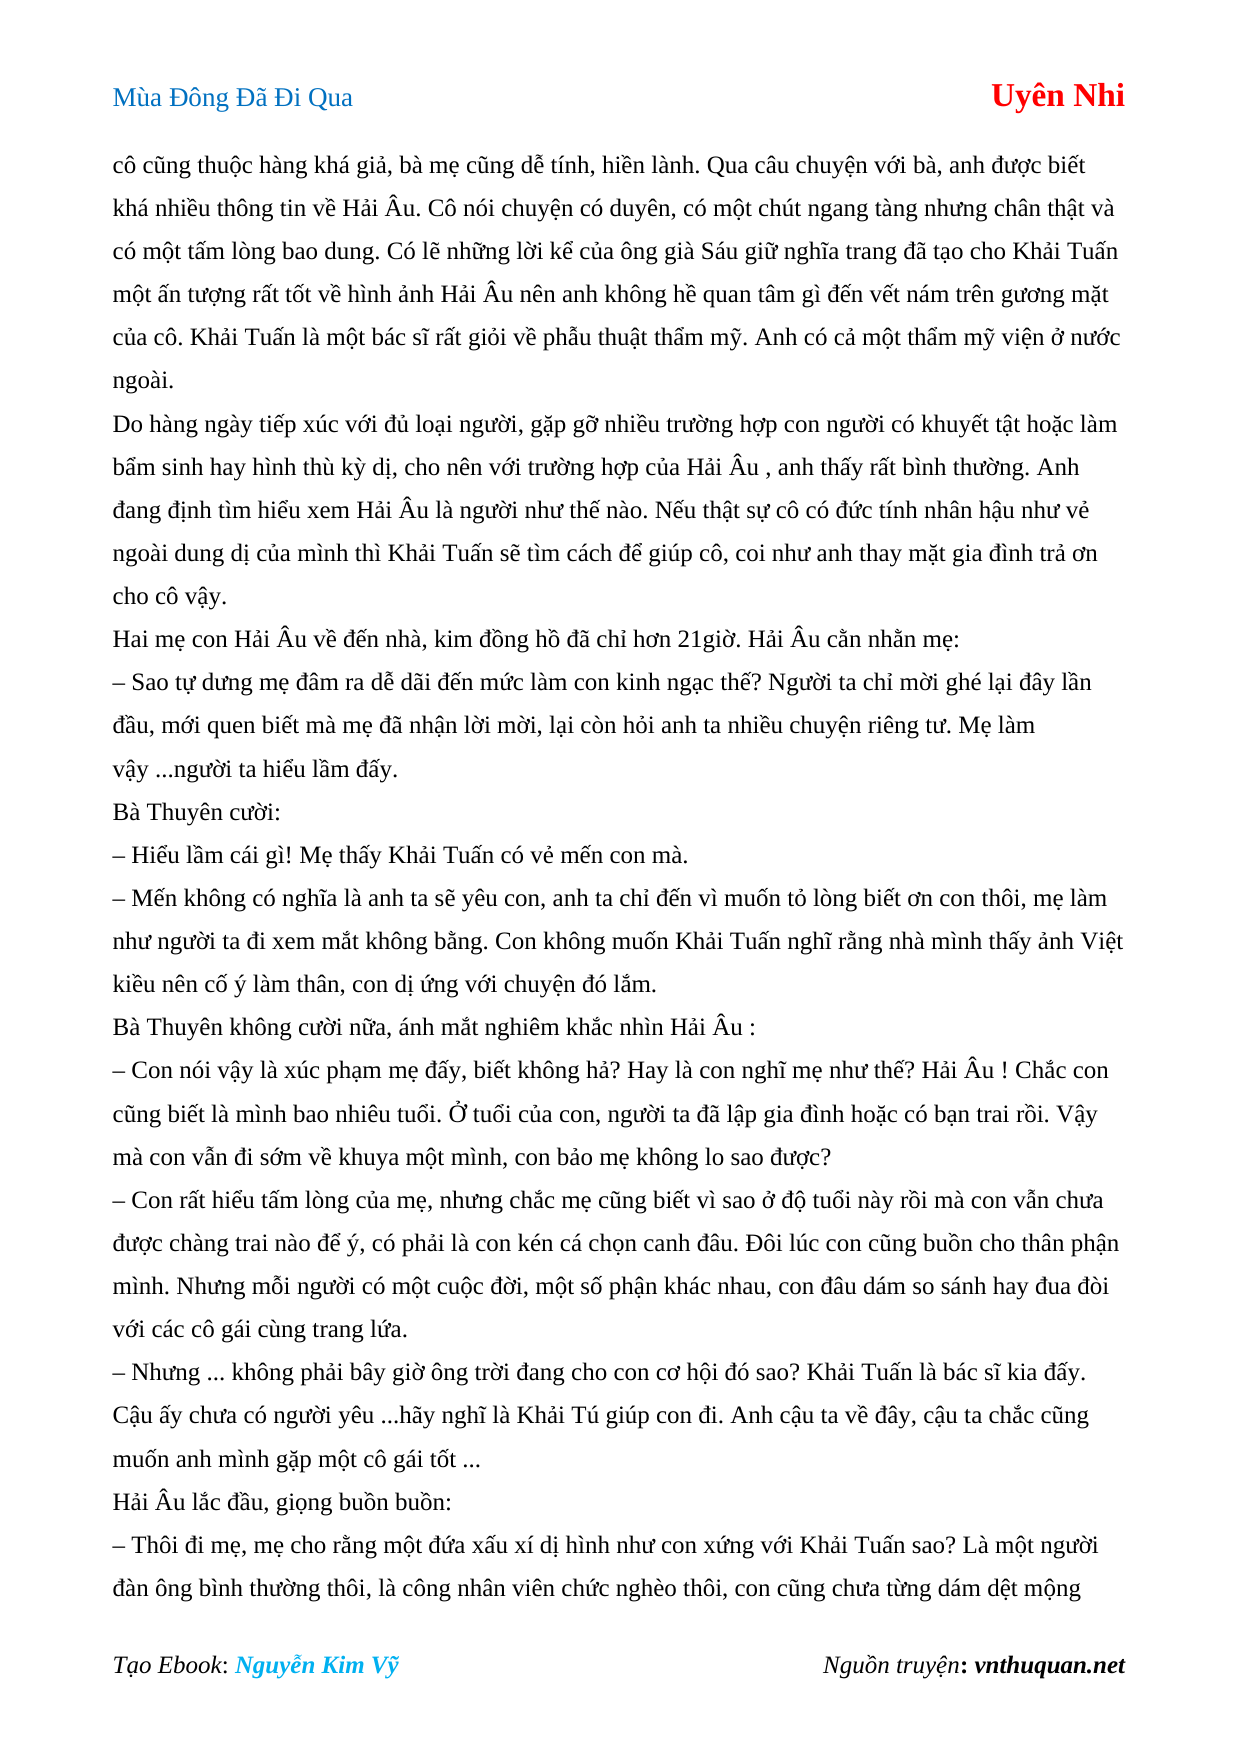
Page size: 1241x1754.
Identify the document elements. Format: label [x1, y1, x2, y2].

text [112, 150, 1128, 1602]
